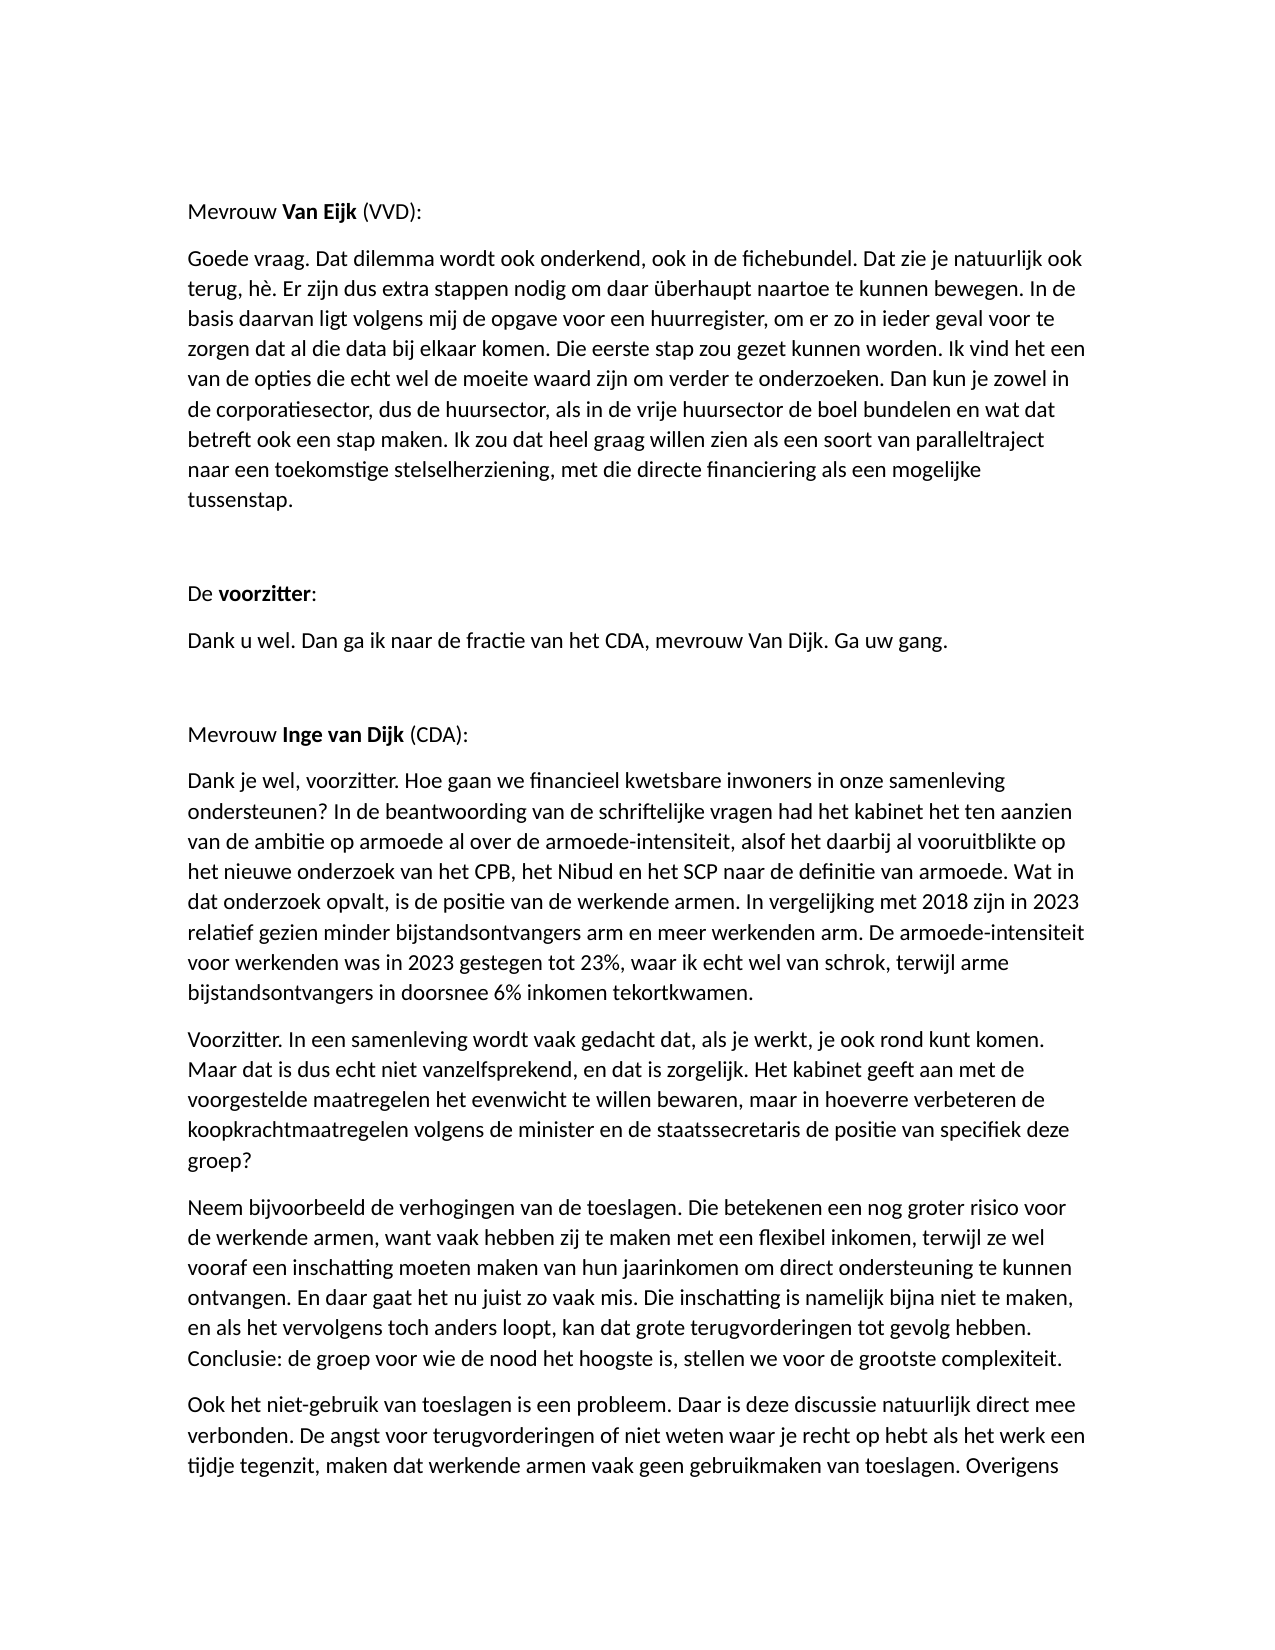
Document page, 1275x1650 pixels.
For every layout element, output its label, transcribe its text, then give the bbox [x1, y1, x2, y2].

text Neem bijvoorbeeld de verhogingen van de toeslagen. Die betekenen een nog groter risico voor de werkende armen, want vaak hebben zij te maken met een flexibel inkomen, terwijl ze wel vooraf een inschatting moeten maken van hun jaarinkomen om direct ondersteuning te kunnen ontvangen. En daar gaat het nu juist zo vaak mis. Die inschatting is namelijk bijna niet te maken, en als het vervolgens toch anders loopt, kan dat grote terugvorderingen tot gevolg hebben. Conclusie: de groep voor wie de nood het hoogste is, stellen we voor de grootste complexiteit. [187, 1193, 1087, 1372]
text Mevrouw Inge van Dijk (CDA): [187, 720, 1087, 748]
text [187, 1391, 1087, 1479]
text Dank u wel. Dan ga ik naar de fractie van het CDA, mevrouw Van Dijk. Ga uw gang. [187, 626, 1087, 654]
text Voorzitter. In een samenleving wordt vaak gedacht dat, als je werkt, je ook rond kunt komen. Maar dat is dus echt niet vanzelfsprekend, en dat is zorgelijk. Het kabinet geeft aan met de voorgestelde maatregelen het evenwicht te willen bewaren, maar in hoeverre verbeteren de koopkrachtmaatregelen volgens de minister en de staatssecretaris de positie van specifiek deze groep? [187, 1025, 1087, 1174]
text De voorzitter: [187, 579, 1087, 607]
text Mevrouw Van Eijk (VVD): [187, 197, 1087, 225]
text Dank je wel, voorzitter. Hoe gaan we financieel kwetsbare inwoners in onze samenleving ondersteunen? In de beantwoording van de schriftelijke vragen had het kabinet het ten aanzien van de ambitie op armoede al over de armoede-intensiteit, alsof het daarbij al vooruitblikte op het nieuwe onderzoek van het CPB, het Nibud en het SCP naar de definitie van armoede. Wat in dat onderzoek opvalt, is de positie van de werkende armen. In vergelijking met 2018 zijn in 2023 relatief gezien minder bijstandsontvangers arm en meer werkenden arm. De armoede-intensiteit voor werkenden was in 2023 gestegen tot 23%, waar ik echt wel van schrok, terwijl arme bijstandsontvangers in doorsnee 6% inkomen tekortkwamen. [187, 767, 1087, 1006]
text Goede vraag. Dat dilemma wordt ook onderkend, ook in de fichebundel. Dat zie je natuurlijk ook terug, hè. Er zijn dus extra stappen nodig om daar überhaupt naartoe te kunnen bewegen. In de basis daarvan ligt volgens mij de opgave voor een huurregister, om er zo in ieder geval voor te zorgen dat al die data bij elkaar komen. Die eerste stap zou gezet kunnen worden. Ik vind het een van de opties die echt wel de moeite waard zijn om verder te onderzoeken. Dan kun je zowel in de corporatiesector, dus de huursector, als in de vrije huursector de boel bundelen en wat dat betreft ook een stap maken. Ik zou dat heel graag willen zien als een soort van paralleltraject naar een toekomstige stelselherziening, met die directe financiering als een mogelijke tussenstap. [187, 244, 1087, 513]
